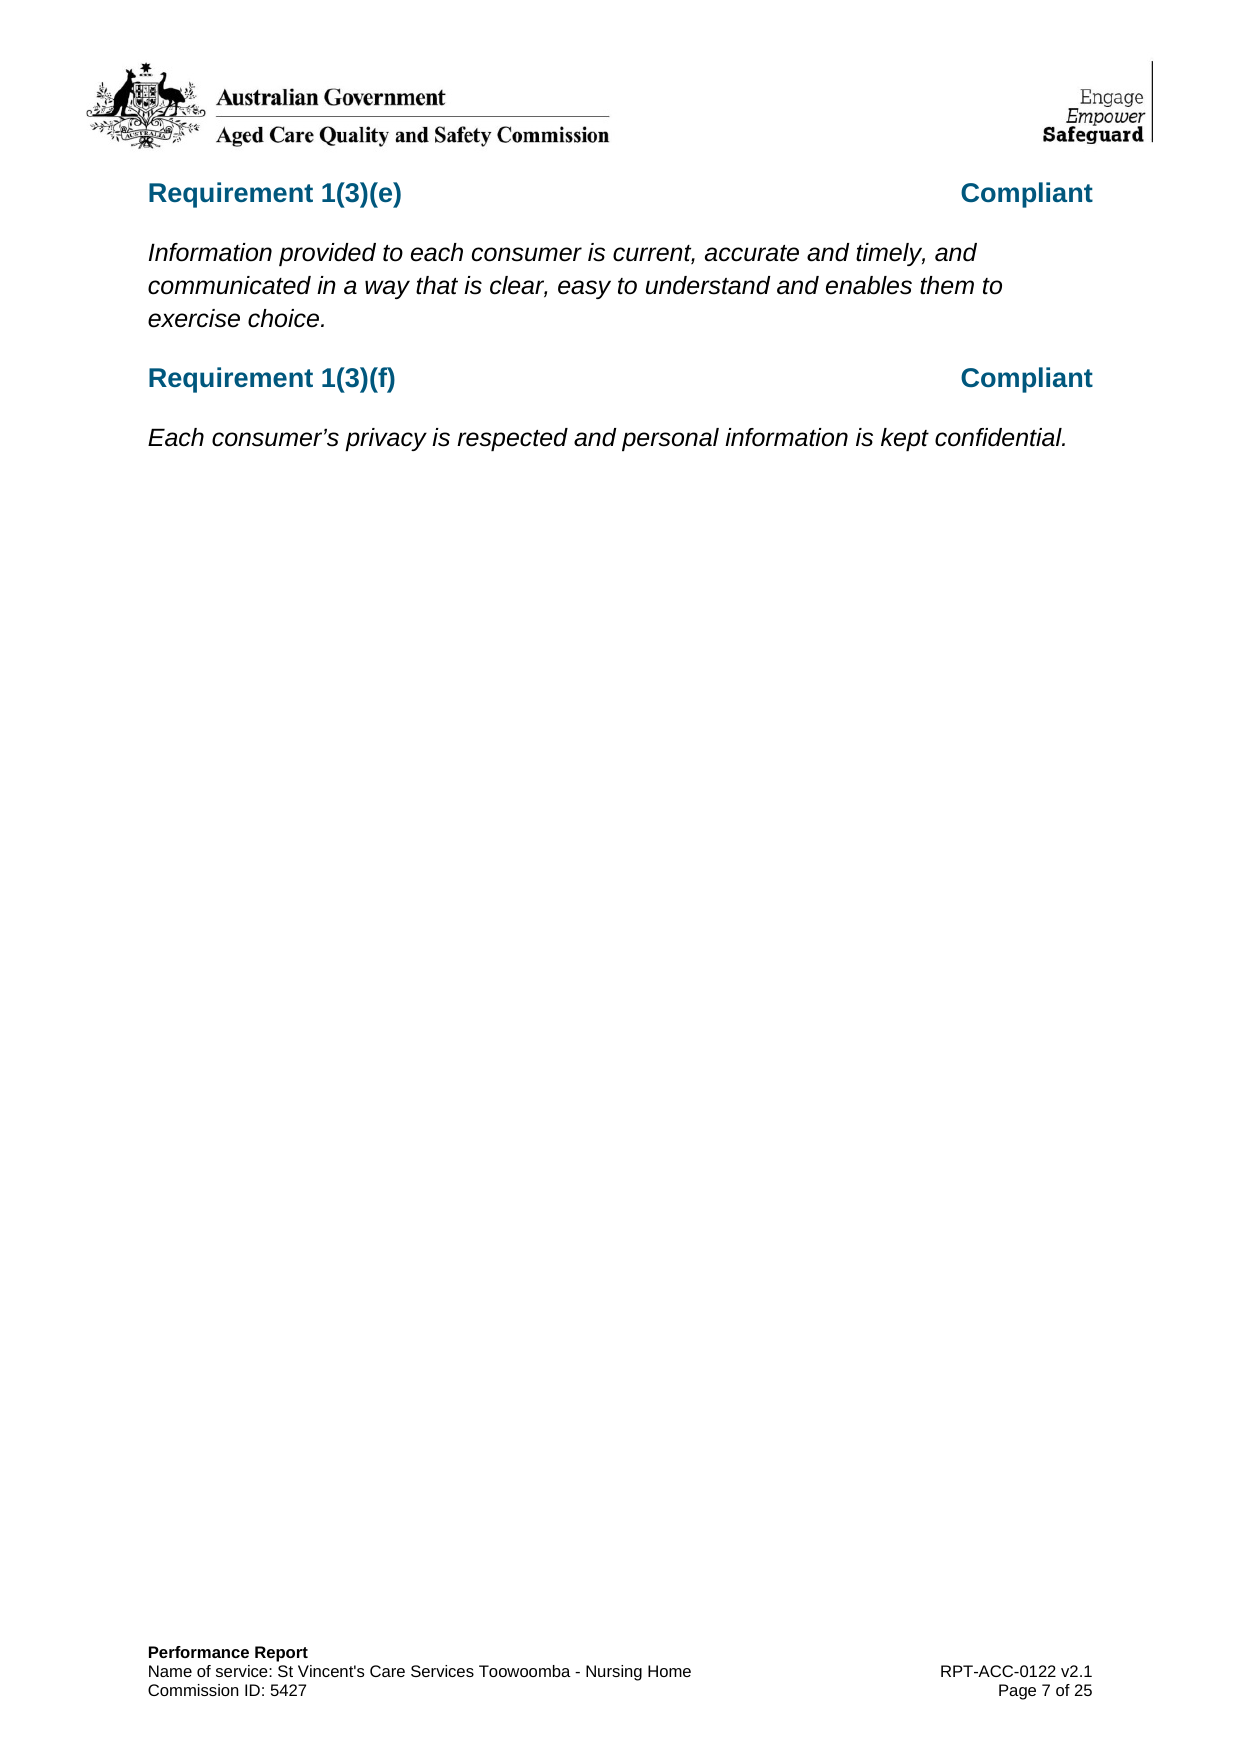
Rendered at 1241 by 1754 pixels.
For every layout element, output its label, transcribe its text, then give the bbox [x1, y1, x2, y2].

subtitle Requirement 1(3)(f) Compliant [148, 362, 1092, 393]
text Each consumer’s privacy is respected and personal information is kept confidential. [148, 423, 1092, 452]
picture [0, 1, 1241, 170]
subtitle Requirement 1(3)(e) Compliant [148, 177, 1092, 208]
text Information provided to each consumer is current, accurate and timely, and communicated in a way that is clear, easy to understand and enables them to exercise choice. [148, 238, 1092, 333]
